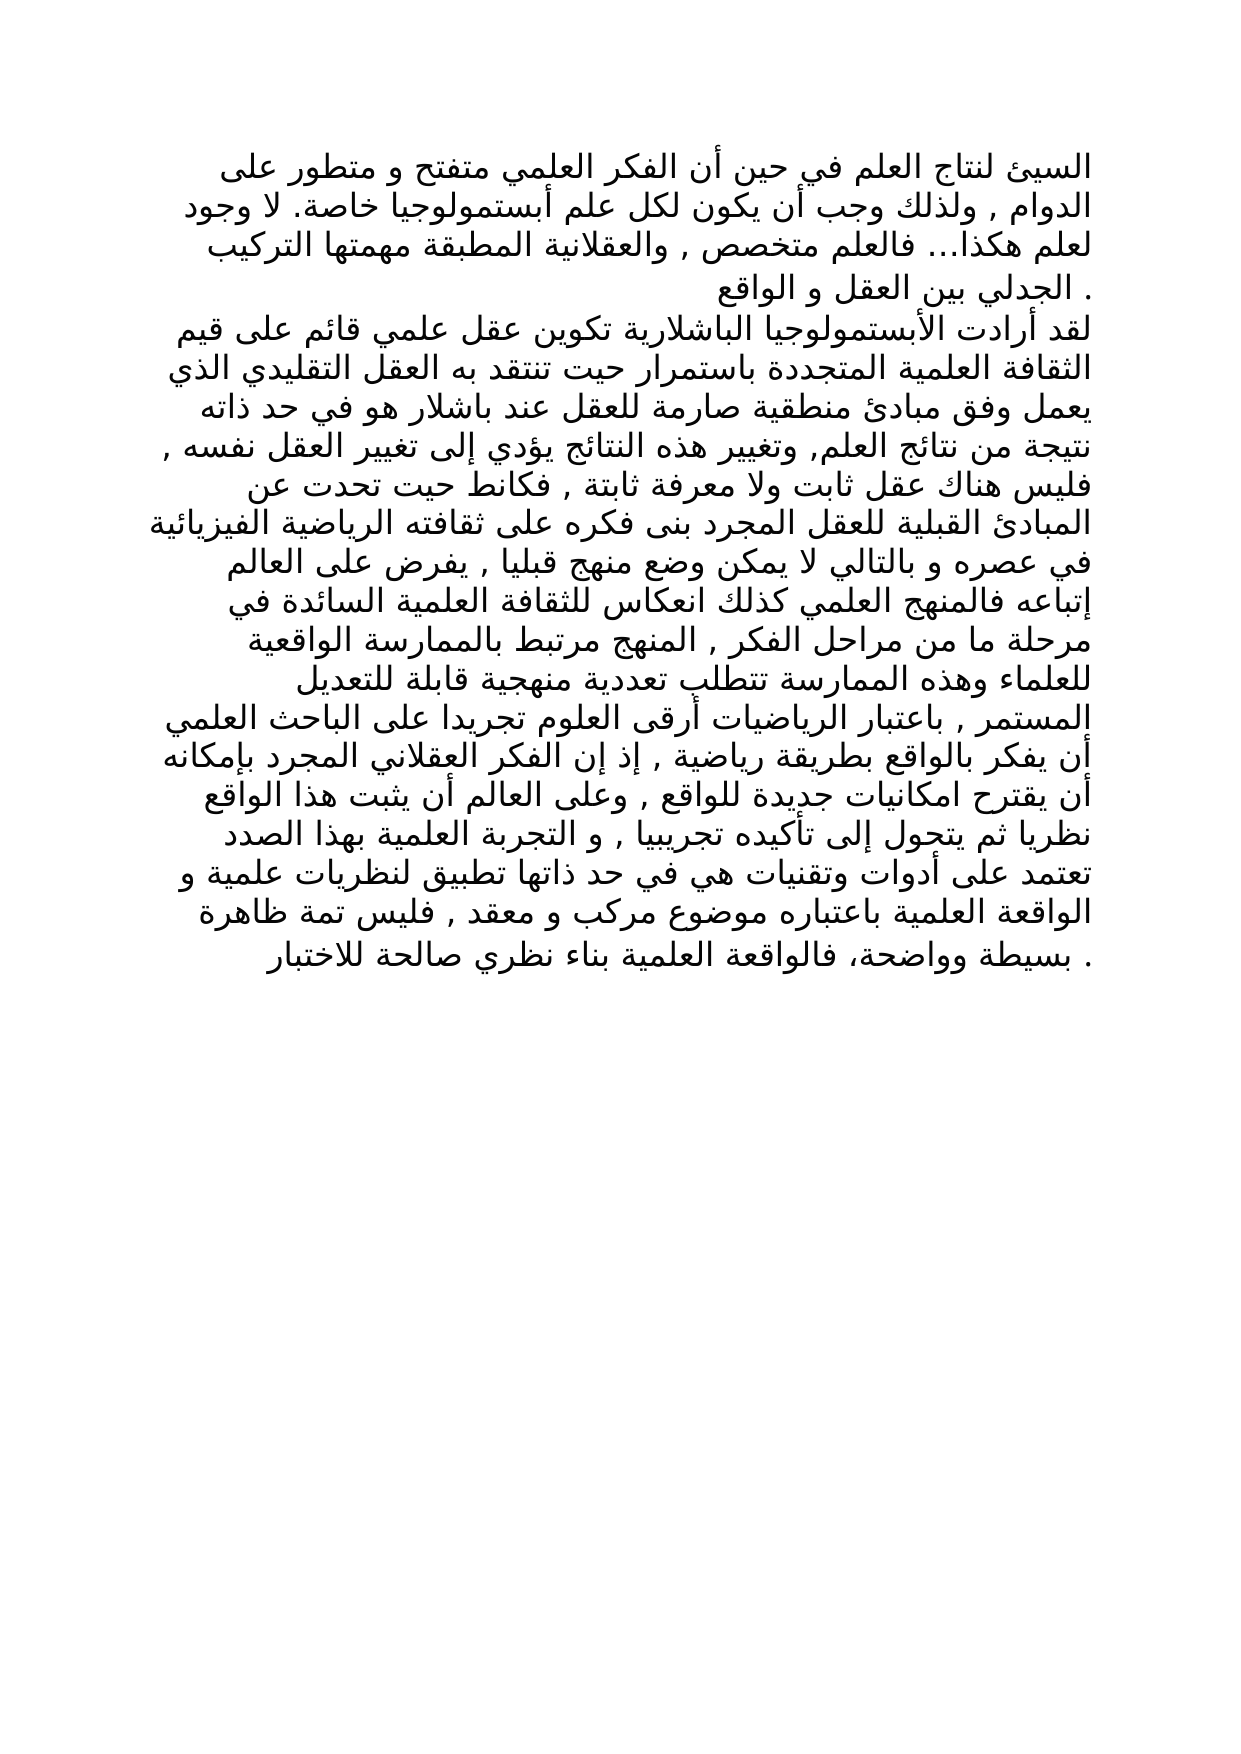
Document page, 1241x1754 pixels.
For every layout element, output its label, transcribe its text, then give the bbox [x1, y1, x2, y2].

text لقد أرادت الأبستمولوجيا الباشلارية تكوين عقل علمي قائم على قيم الثقافة العلمية المتجددة باستمرار حيت تنتقد به العقل التقليدي الذي يعمل وفق مبادئ منطقية صارمة للعقل عند باشلار هو في حد ذاته نتيجة من نتائج العلم, وتغيير هذه النتائج يؤدي إلى تغيير العقل نفسه , فليس هناك عقل ثابت ولا معرفة ثابتة , فكانط حيت تحدت عن المبادئ القبلية للعقل المجرد بنى فكره على ثقافته الرياضية الفيزيائية في عصره و بالتالي لا يمكن وضع منهج قبليا , يفرض على العالم إتباعه فالمنهج العلمي كذلك انعكاس للثقافة العلمية السائدة في مرحلة ما من مراحل الفكر , المنهج مرتبط بالممارسة الواقعية للعلماء وهذه الممارسة تتطلب تعددية منهجية قابلة للتعديل المستمر , باعتبار الرياضيات أرقى العلوم تجريدا على الباحث العلمي أن يفكر بالواقع بطريقة رياضية , إذ إن الفكر العقلاني المجرد بإمكانه أن يقترح امكانيات جديدة للواقع , وعلى العالم أن يثبت هذا الواقع نظريا ثم يتحول إلى تأكيده تجريبيا , و التجربة العلمية بهذا الصدد تعتمد على أدوات وتقنيات هي في حد ذاتها تطبيق لنظريات علمية و الواقعة العلمية باعتباره موضوع مركب و معقد , فليس تمة ظاهرة بسيطة وواضحة، فالواقعة العلمية بناء نظري صالحة للاختبار . [148, 309, 1093, 977]
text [148, 148, 1093, 309]
